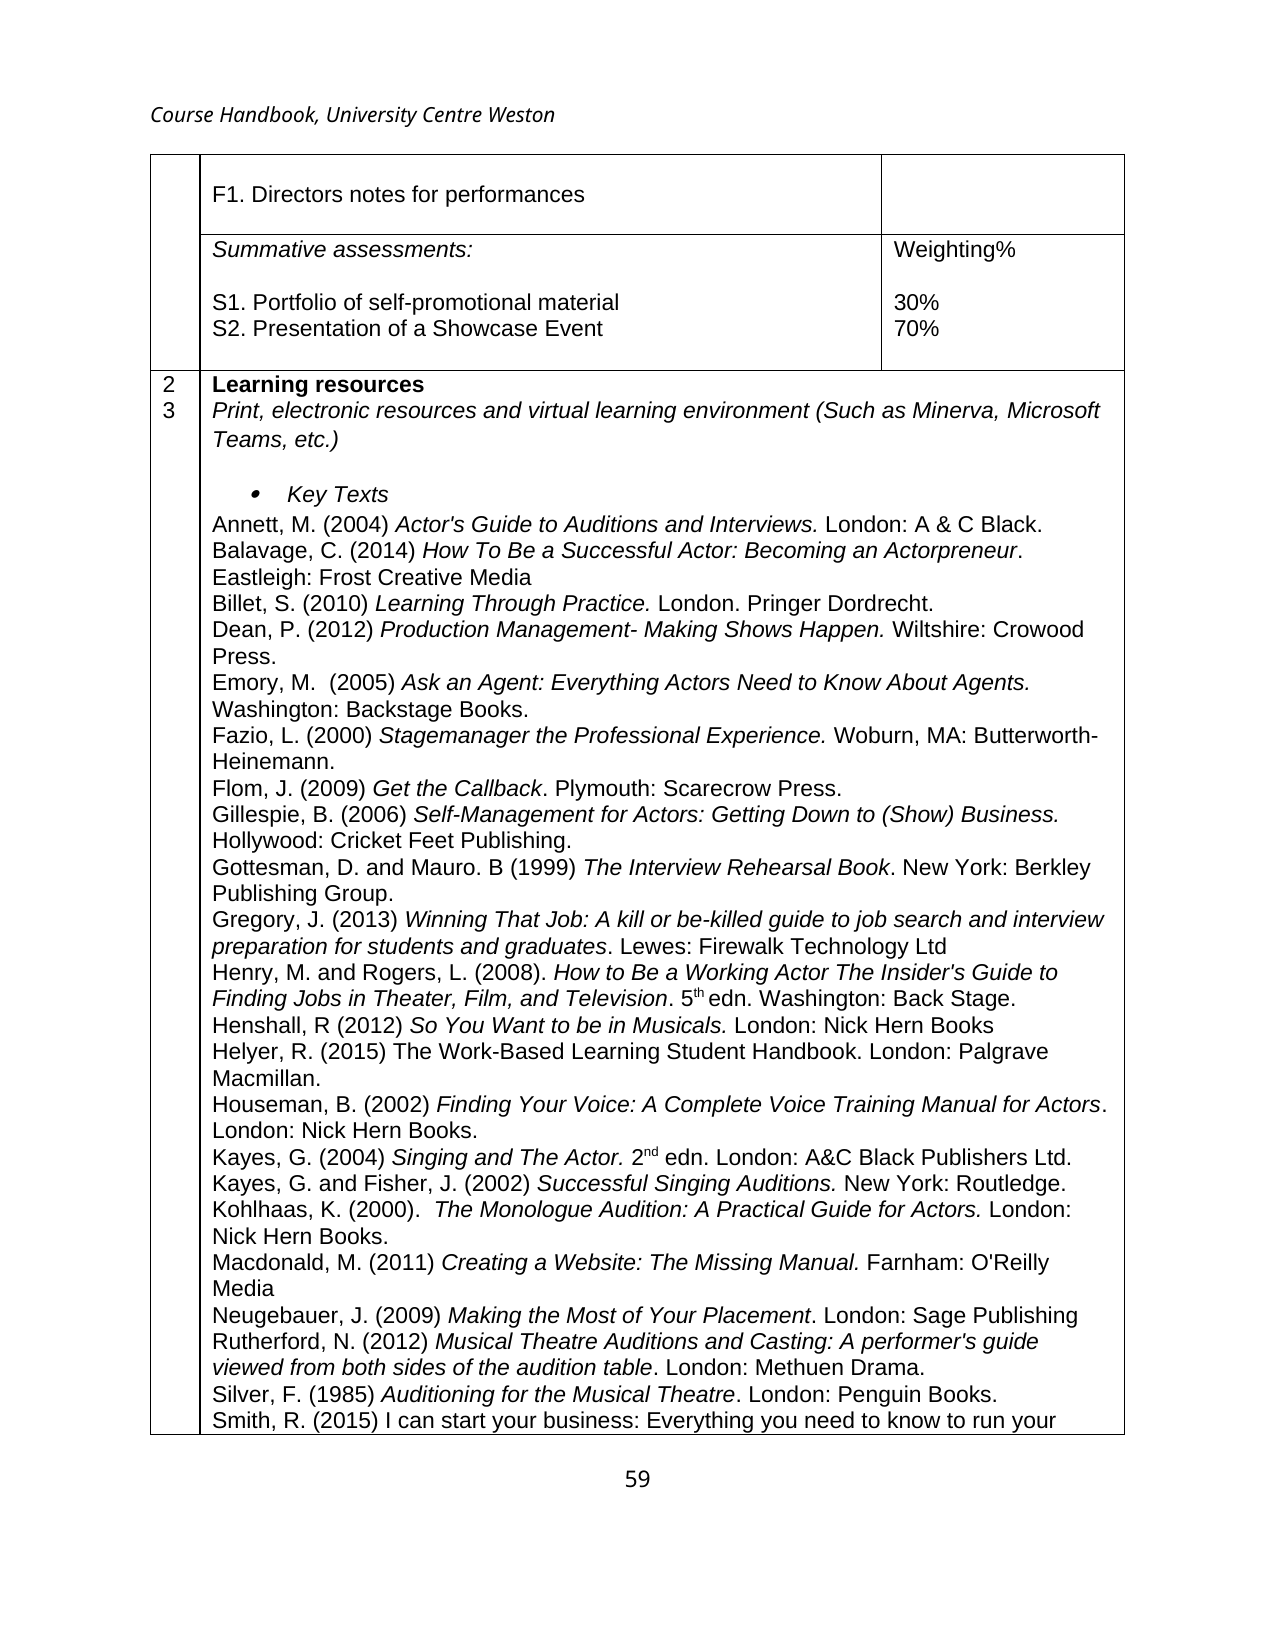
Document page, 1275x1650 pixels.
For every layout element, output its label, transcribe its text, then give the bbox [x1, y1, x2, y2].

table_cell Weighting% 30% 70% [882, 235, 1124, 369]
table_cell [882, 155, 1124, 233]
table_cell Summative assessments: S1. Portfolio of self-promotional material S2. Presentation of a Showcase Event [201, 235, 881, 369]
table_cell 23 [151, 371, 199, 1433]
table_cell 22 [151, 155, 199, 369]
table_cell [201, 155, 881, 233]
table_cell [201, 371, 1124, 1433]
